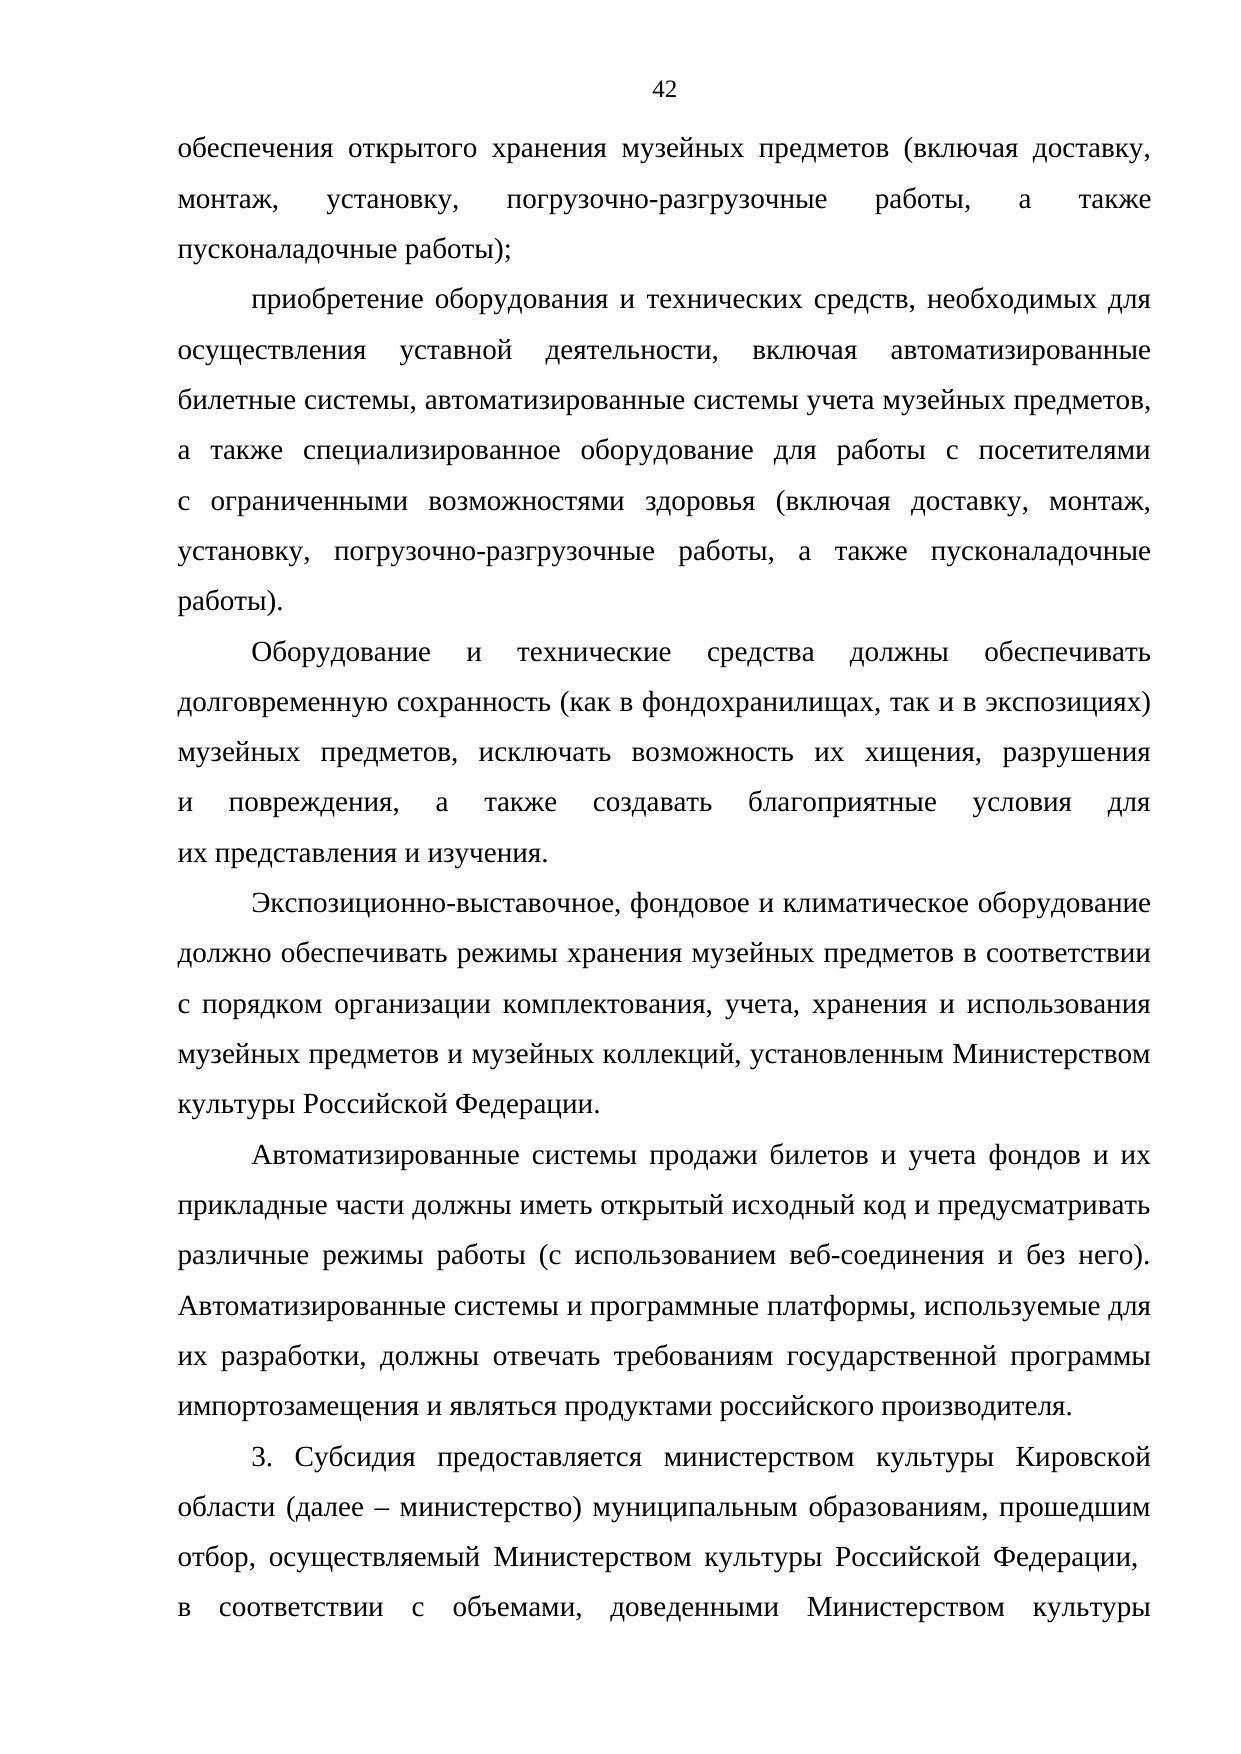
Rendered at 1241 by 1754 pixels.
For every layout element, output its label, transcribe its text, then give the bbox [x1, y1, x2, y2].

text Оборудование и технические средства должны обеспечивать долговременную сохранность (как в фондохранилищах, так и в экспозициях) музейных предметов, исключать возможность их хищения, разрушения и повреждения, а также создавать благоприятные условия для их представления и изучения. [177, 634, 1152, 868]
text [177, 131, 1152, 265]
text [177, 1439, 1152, 1623]
text Экспозиционно-выставочное, фондовое и климатическое оборудование должно обеспечивать режимы хранения музейных предметов в соответствии с порядком организации комплектования, учета, хранения и использования музейных предметов и музейных коллекций, установленным Министерством культуры Российской Федерации. [177, 885, 1152, 1120]
text Автоматизированные системы продажи билетов и учета фондов и их прикладные части должны иметь открытый исходный код и предусматривать различные режимы работы (с использованием веб-соединения и без него). Автоматизированные системы и программные платформы, используемые для их разработки, должны отвечать требованиям государственной программы импортозамещения и являться продуктами российского производителя. [177, 1137, 1152, 1422]
text приобретение оборудования и технических средств, необходимых для осуществления уставной деятельности, включая автоматизированные билетные системы, автоматизированные системы учета музейных предметов, а также специализированное оборудование для работы с посетителями с ограниченными возможностями здоровья (включая доставку, монтаж, установку, погрузочно-разгрузочные работы, а также пусконаладочные работы). [177, 281, 1152, 617]
